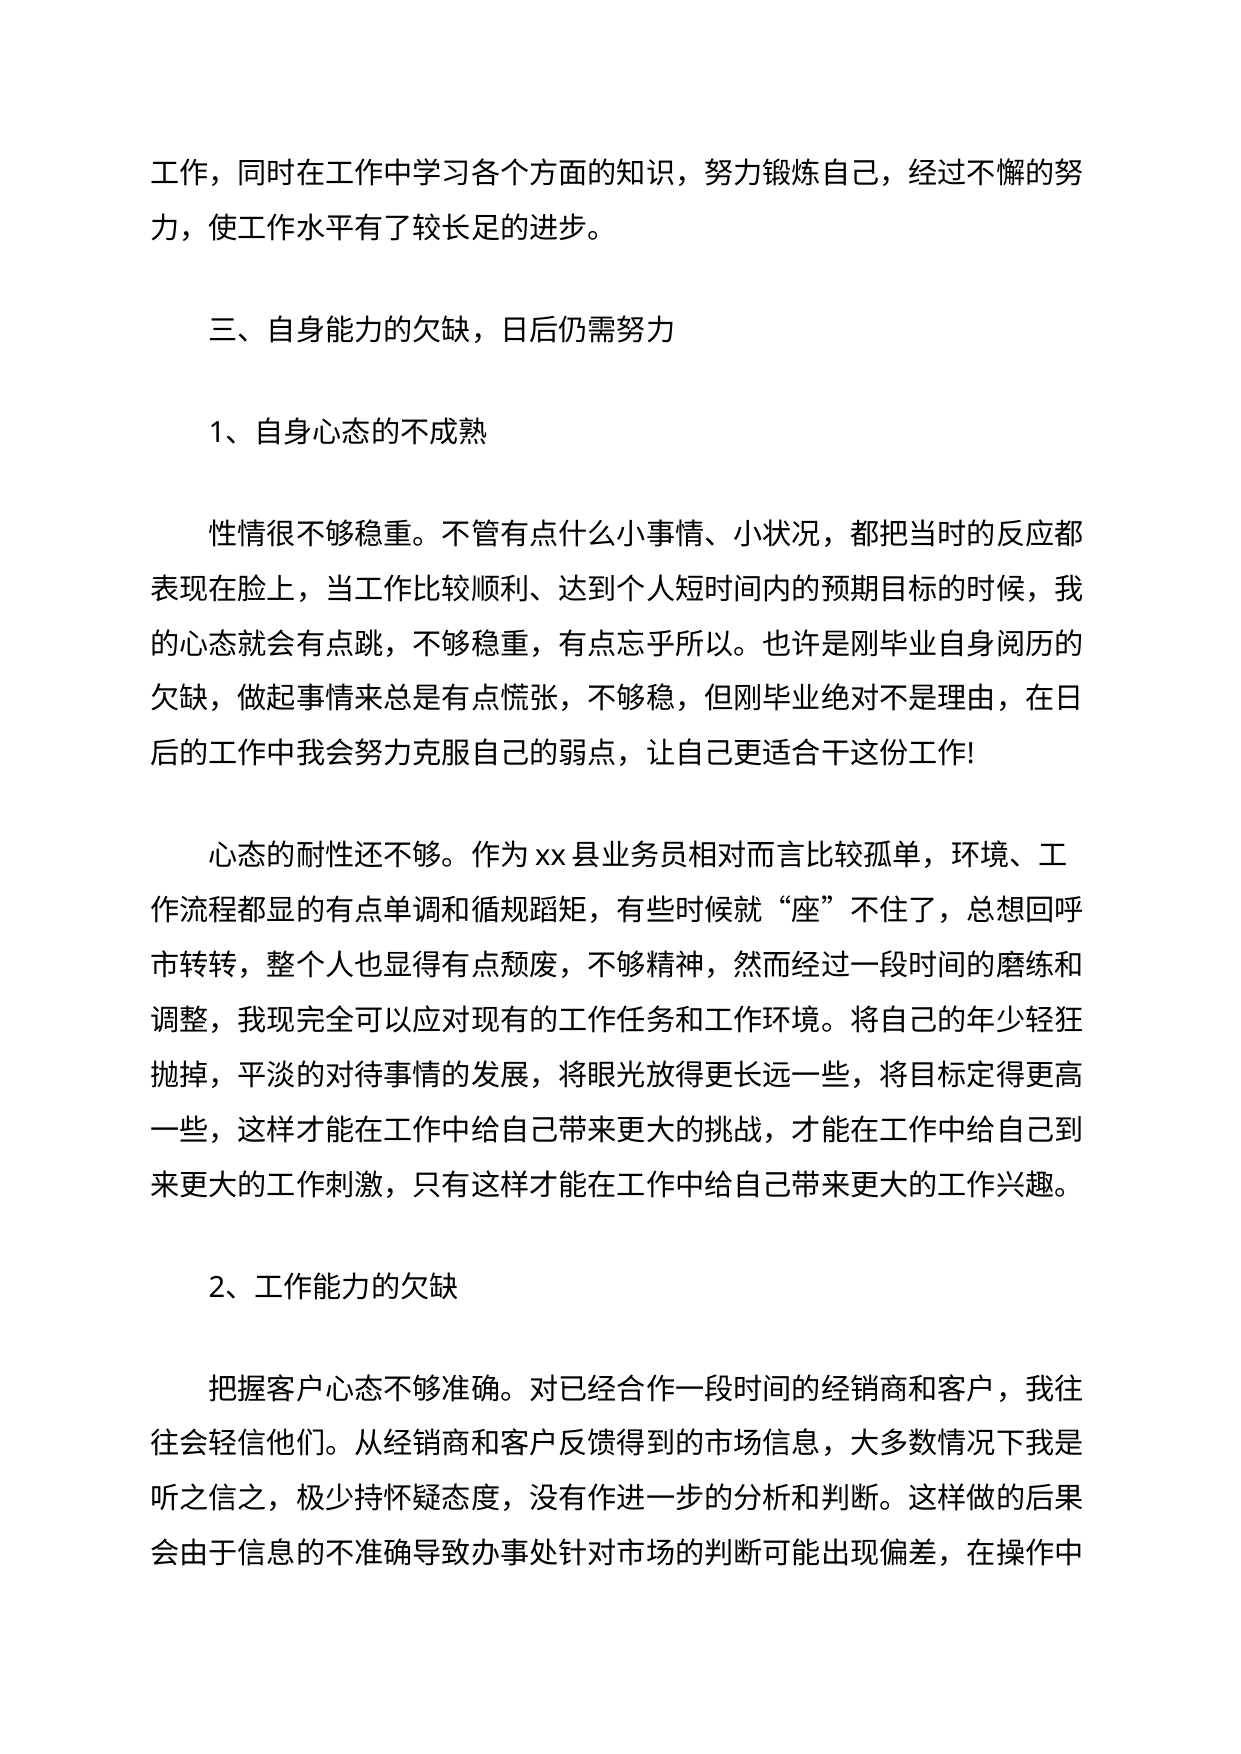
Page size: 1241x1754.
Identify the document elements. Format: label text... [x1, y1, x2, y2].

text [150, 1365, 1090, 1572]
text 性情很不够稳重。不管有点什么小事情、小状况，都把当时的反应都表现在脸上，当工作比较顺利、达到个人短时间内的预期目标的时候，我的心态就会有点跳，不够稳重，有点忘乎所以。也许是刚毕业自身阅历的欠缺，做起事情来总是有点慌张，不够稳，但刚毕业绝对不是理由，在日后的工作中我会努力克服自己的弱点，让自己更适合干这份工作! [150, 510, 1090, 772]
text 心态的耐性还不够。作为xx县业务员相对而言比较孤单，环境、工作流程都显的有点单调和循规蹈矩，有些时候就“座”不住了，总想回呼市转转，整个人也显得有点颓废，不够精神，然而经过一段时间的磨练和调整，我现完全可以应对现有的工作任务和工作环境。将自己的年少轻狂抛掉，平淡的对待事情的发展，将眼光放得更长远一些，将目标定得更高一些，这样才能在工作中给自己带来更大的挑战，才能在工作中给自己到来更大的工作刺激，只有这样才能在工作中给自己带来更大的工作兴趣。 [150, 832, 1090, 1204]
text 三、自身能力的欠缺，日后仍需努力 [150, 307, 1090, 349]
text 2、工作能力的欠缺 [150, 1263, 1090, 1306]
text 1、自身心态的不成熟 [150, 408, 1090, 451]
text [150, 150, 1090, 247]
